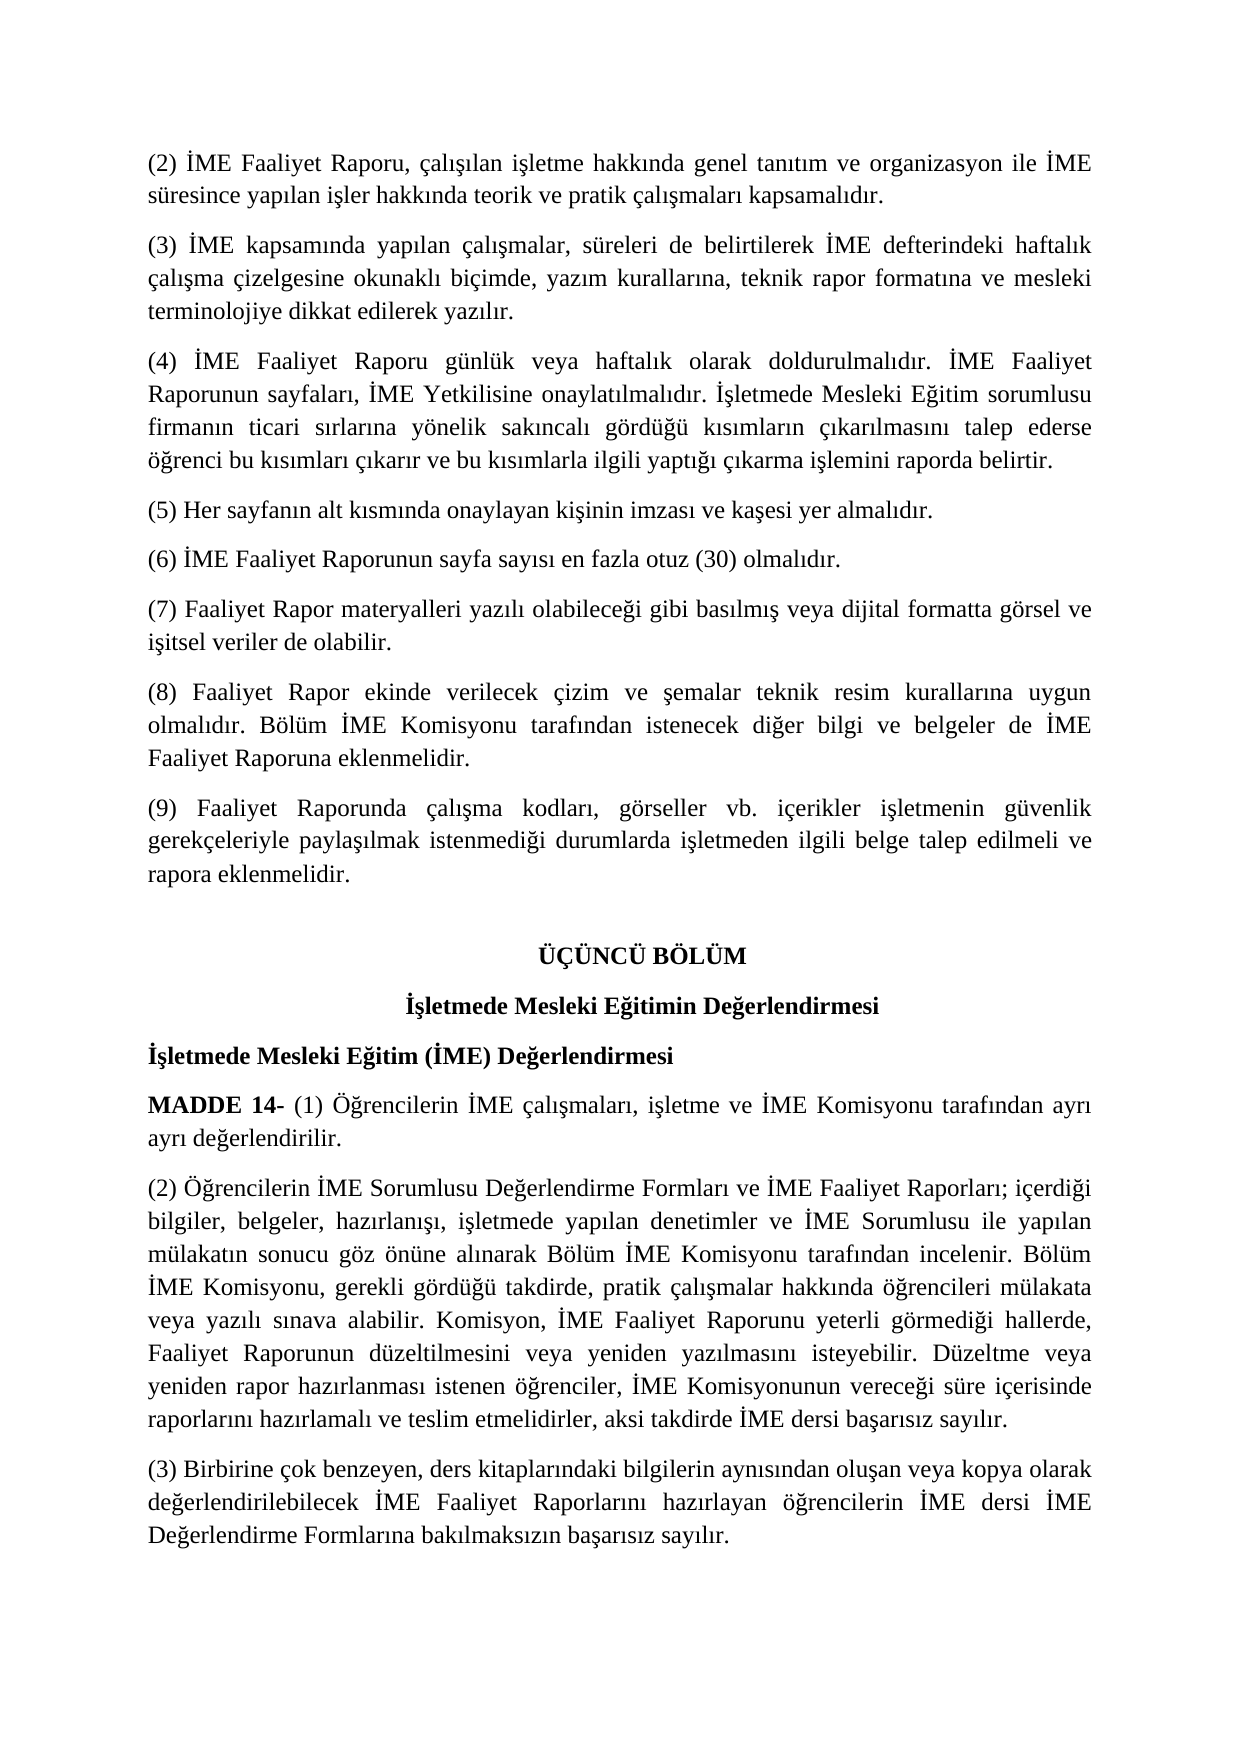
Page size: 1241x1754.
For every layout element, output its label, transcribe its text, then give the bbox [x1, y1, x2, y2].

text (2) Öğrencilerin İME Sorumlusu Değerlendirme Formları ve İME Faaliyet Raporları; içerdiği bilgiler, belgeler, hazırlanışı, işletmede yapılan denetimler ve İME Sorumlusu ile yapılan mülakatın sonucu göz önüne alınarak Bölüm İME Komisyonu tarafından incelenir. Bölüm İME Komisyonu, gerekli gördüğü takdirde, pratik çalışmalar hakkında öğrencileri mülakata veya yazılı sınava alabilir. Komisyon, İME Faaliyet Raporunu yeterli görmediği hallerde, Faaliyet Raporunun düzeltilmesini veya yeniden yazılmasını isteyebilir. Düzeltme veya yeniden rapor hazırlanması istenen öğrenciler, İME Komisyonunun vereceği süre içerisinde raporlarını hazırlamalı ve teslim etmelidirler, aksi takdirde İME dersi başarısız sayılır. [148, 1173, 1093, 1433]
text (2) İME Faaliyet Raporu, çalışılan işletme hakkında genel tanıtım ve organizasyon ile İME süresince yapılan işler hakkında teorik ve pratik çalışmaları kapsamalıdır. [148, 148, 1093, 209]
text (4) İME Faaliyet Raporu günlük veya haftalık olarak doldurulmalıdır. İME Faaliyet Raporunun sayfaları, İME Yetkilisine onaylatılmalıdır. İşletmede Mesleki Eğitim sorumlusu firmanın ticari sırlarına yönelik sakıncalı gördüğü kısımların çıkarılmasını talep ederse öğrenci bu kısımları çıkarır ve bu kısımlarla ilgili yaptığı çıkarma işlemini raporda belirtir. [148, 346, 1093, 474]
text İşletmede Mesleki Eğitim (İME) Değerlendirmesi [148, 1041, 1093, 1069]
text (3) İME kapsamında yapılan çalışmalar, süreleri de belirtilerek İME defterindeki haftalık çalışma çizelgesine okunaklı biçimde, yazım kurallarına, teknik rapor formatına ve mesleki terminolojiye dikkat edilerek yazılır. [148, 230, 1093, 325]
text (9) Faaliyet Raporunda çalışma kodları, görseller vb. içerikler işletmenin güvenlik gerekçeleriyle paylaşılmak istenmediği durumlarda işletmeden ilgili belge talep edilmeli ve rapora eklenmelidir. [148, 793, 1093, 887]
text ÜÇÜNCÜ BÖLÜM [192, 941, 1093, 970]
text (6) İME Faaliyet Raporunun sayfa sayısı en fazla otuz (30) olmalıdır. [148, 544, 1093, 573]
text MADDE 14- (1) Öğrencilerin İME çalışmaları, işletme ve İME Komisyonu tarafından ayrı ayrı değerlendirilir. [148, 1090, 1093, 1152]
text İşletmede Mesleki Eğitimin Değerlendirmesi [192, 991, 1093, 1020]
text (7) Faaliyet Rapor materyalleri yazılı olabileceği gibi basılmış veya dijital formatta görsel ve işitsel veriler de olabilir. [148, 594, 1093, 656]
text (5) Her sayfanın alt kısmında onaylayan kişinin imzası ve kaşesi yer almalıdır. [148, 495, 1093, 523]
text (3) Birbirine çok benzeyen, ders kitaplarındaki bilgilerin aynısından oluşan veya kopya olarak değerlendirilebilecek İME Faaliyet Raporlarını hazırlayan öğrencilerin İME dersi İME Değerlendirme Formlarına bakılmaksızın başarısız sayılır. [148, 1454, 1093, 1549]
text (8) Faaliyet Rapor ekinde verilecek çizim ve şemalar teknik resim kurallarına uygun olmalıdır. Bölüm İME Komisyonu tarafından istenecek diğer bilgi ve belgeler de İME Faaliyet Raporuna eklenmelidir. [148, 677, 1093, 772]
